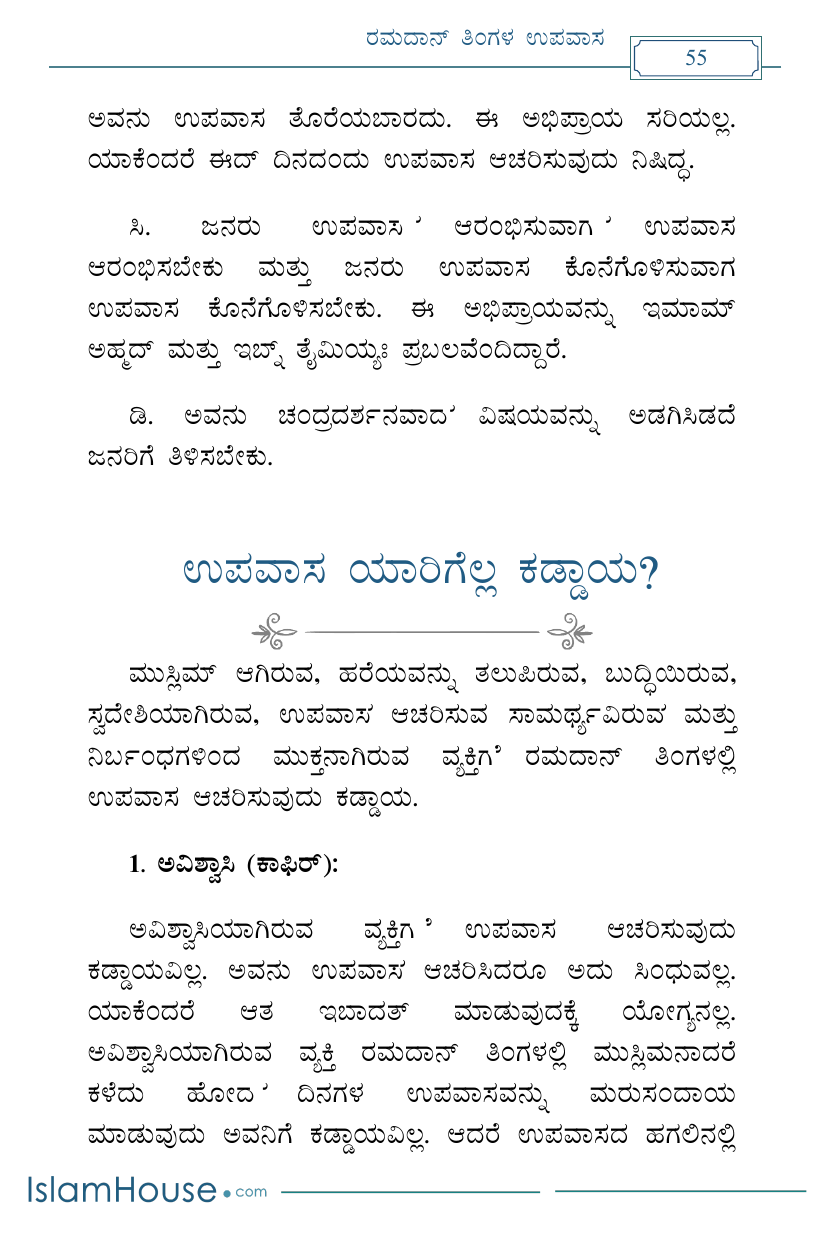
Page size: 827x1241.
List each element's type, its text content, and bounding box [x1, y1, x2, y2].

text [89, 107, 738, 184]
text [89, 918, 738, 1159]
text ªÀÄÄ¹èªÀiï DVgÀÄªÀ, ºÀgÉAiÀÄªÀ£ÀÄß vÀ®Ä¦gÀÄªÀ, §Ä¢Þ¬ÄgÀÄªÀ, ¸ÀézÉÃ²AiÀiÁVgÀÄªÀ, G¥ÀªÁ¸À DZÀj¸ÀÄªÀ ¸ÁªÀÄxÀåð«gÀÄªÀ ªÀÄvÀÄÛ ¤§ðAzsÀUÀ½AzÀ ªÀÄÄPÀÛ£ÁVgÀÄªÀ ªÀåQÛUÉ gÀªÀÄzÁ£ï wAUÀ¼À°è G¥ÀªÁ¸À DZÀj¸ÀÄªÀÅzÀÄ PÀqÁØAiÀÄ. [89, 662, 738, 821]
picture [548, 1170, 807, 1208]
subtitle G¥ÀªÁ¸À AiÀiÁjUÉ®è PÀqÁØAiÀÄ? [89, 552, 738, 608]
text 1. C«±Áé¹ (PÁ¦ügï): [89, 852, 738, 887]
text ¹. d£ÀgÀÄ G¥ÀªÁ¸À DgÀA©ü¸ÀÄªÁUÀ G¥ÀªÁ¸À DgÀA©ü¸À¨ÉÃPÀÄ ªÀÄvÀÄÛ d£ÀgÀÄ G¥ÀªÁ¸À PÉÆ£ÉUÉÆ½¸ÀÄªÁUÀ G¥ÀªÁ¸À PÉÆ£ÉUÉÆ½¸À¨ÉÃPÀÄ. F C©ü¥ÁæAiÀÄªÀ£ÀÄß EªÀiÁªÀiï CºÀäzï ªÀÄvÀÄÛ E¨ïß vÉÊ«ÄAiÀÄåB ¥Àæ§®ªÉA¢zÁÝgÉ. [89, 214, 738, 373]
picture [20, 1171, 541, 1209]
text r. CªÀ£ÀÄ ZÀAzÀæzÀ±Àð£ÀªÁzÀ «µÀAiÀÄªÀ£ÀÄß CqÀV¹qÀzÉ d£ÀjUÉ w½¸À¨ÉÃPÀÄ. [89, 404, 738, 480]
